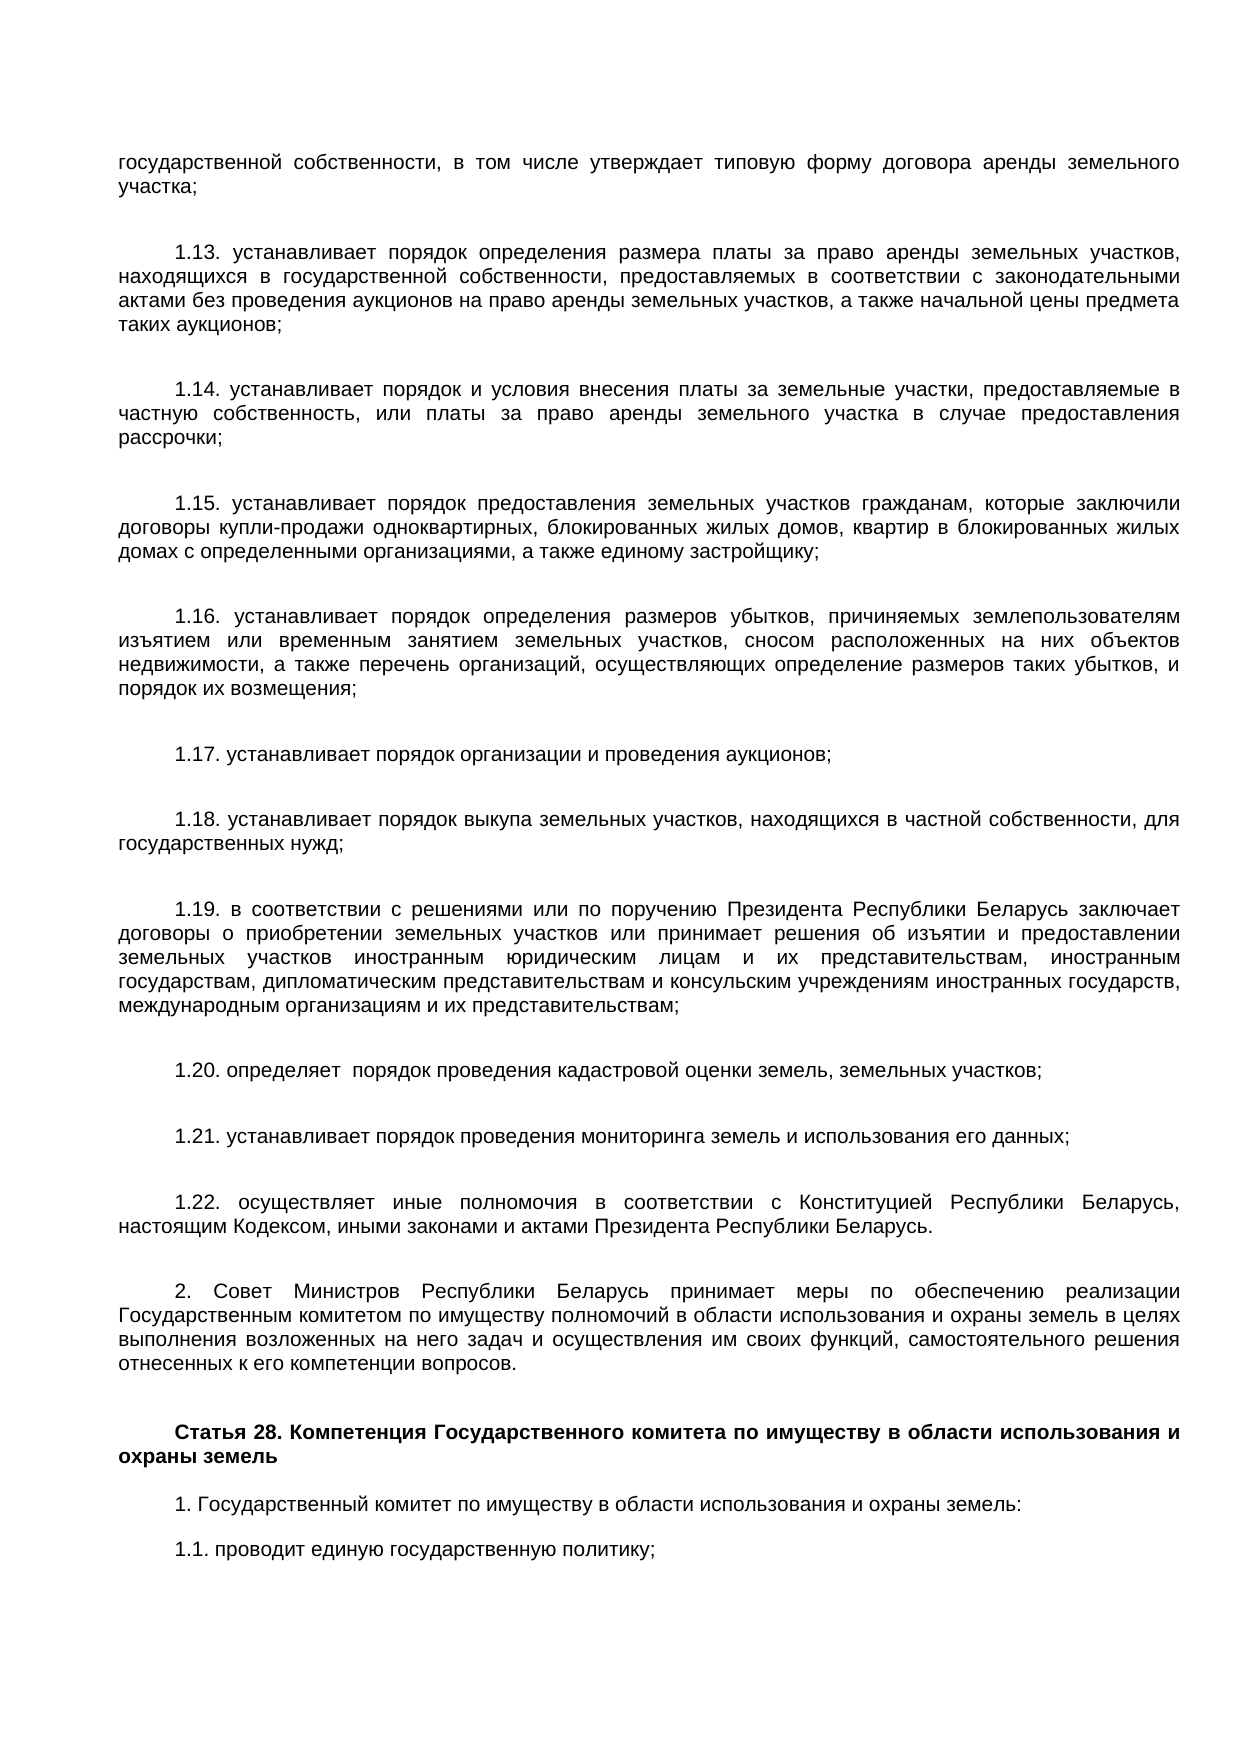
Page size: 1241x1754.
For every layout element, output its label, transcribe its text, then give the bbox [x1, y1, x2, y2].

text 1. Государственный комитет по имуществу в области использования и охраны земель: [118, 1492, 1181, 1516]
text 1.19. в соответствии с решениями или по поручению Президента Республики Беларусь заключает договоры о приобретении земельных участков или принимает решения об изъятии и предоставлении земельных участков иностранным юридическим лицам и их представительствам, иностранным государствам, дипломатическим представительствам и консульским учреждениям иностранных государств, международным организациям и их представительствам; [118, 897, 1181, 1017]
text 1.14. устанавливает порядок и условия внесения платы за земельные участки, предоставляемые в частную собственность, или платы за право аренды земельного участка в случае предоставления рассрочки; [118, 377, 1181, 449]
text 1.22. осуществляет иные полномочия в соответствии с Конституцией Республики Беларусь, настоящим Кодексом, иными законами и актами Президента Республики Беларусь. [118, 1189, 1181, 1237]
text 1.1. проводит единую государственную политику; [118, 1536, 1181, 1560]
text 1.17. устанавливает порядок организации и проведения аукционов; [118, 742, 1181, 766]
text 1.18. устанавливает порядок выкупа земельных участков, находящихся в частной собственности, для государственных нужд; [118, 807, 1181, 855]
text 1.20. определяет порядок проведения кадастровой оценки земель, земельных участков; [118, 1058, 1181, 1082]
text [118, 150, 1181, 198]
text 1.15. устанавливает порядок предоставления земельных участков гражданам, которые заключили договоры купли-продажи одноквартирных, блокированных жилых домов, квартир в блокированных жилых домах с определенными организациями, а также единому застройщику; [118, 491, 1181, 562]
text 2. Совет Министров Республики Беларусь принимает меры по обеспечению реализации Государственным комитетом по имуществу полномочий в области использования и охраны земель в целях выполнения возложенных на него задач и осуществления им своих функций, самостоятельного решения отнесенных к его компетенции вопросов. [118, 1279, 1181, 1375]
text Статья 28. Компетенция Государственного комитета по имуществу в области использования и охраны земель [118, 1420, 1181, 1468]
text 1.13. устанавливает порядок определения размера платы за право аренды земельных участков, находящихся в государственной собственности, предоставляемых в соответствии с законодательными актами без проведения аукционов на право аренды земельных участков, а также начальной цены предмета таких аукционов; [118, 239, 1181, 335]
text 1.16. устанавливает порядок определения размеров убытков, причиняемых землепользователям изъятием или временным занятием земельных участков, сносом расположенных на них объектов недвижимости, а также перечень организаций, осуществляющих определение размеров таких убытков, и порядок их возмещения; [118, 604, 1181, 700]
text 1.21. устанавливает порядок проведения мониторинга земель и использования его данных; [118, 1124, 1181, 1148]
